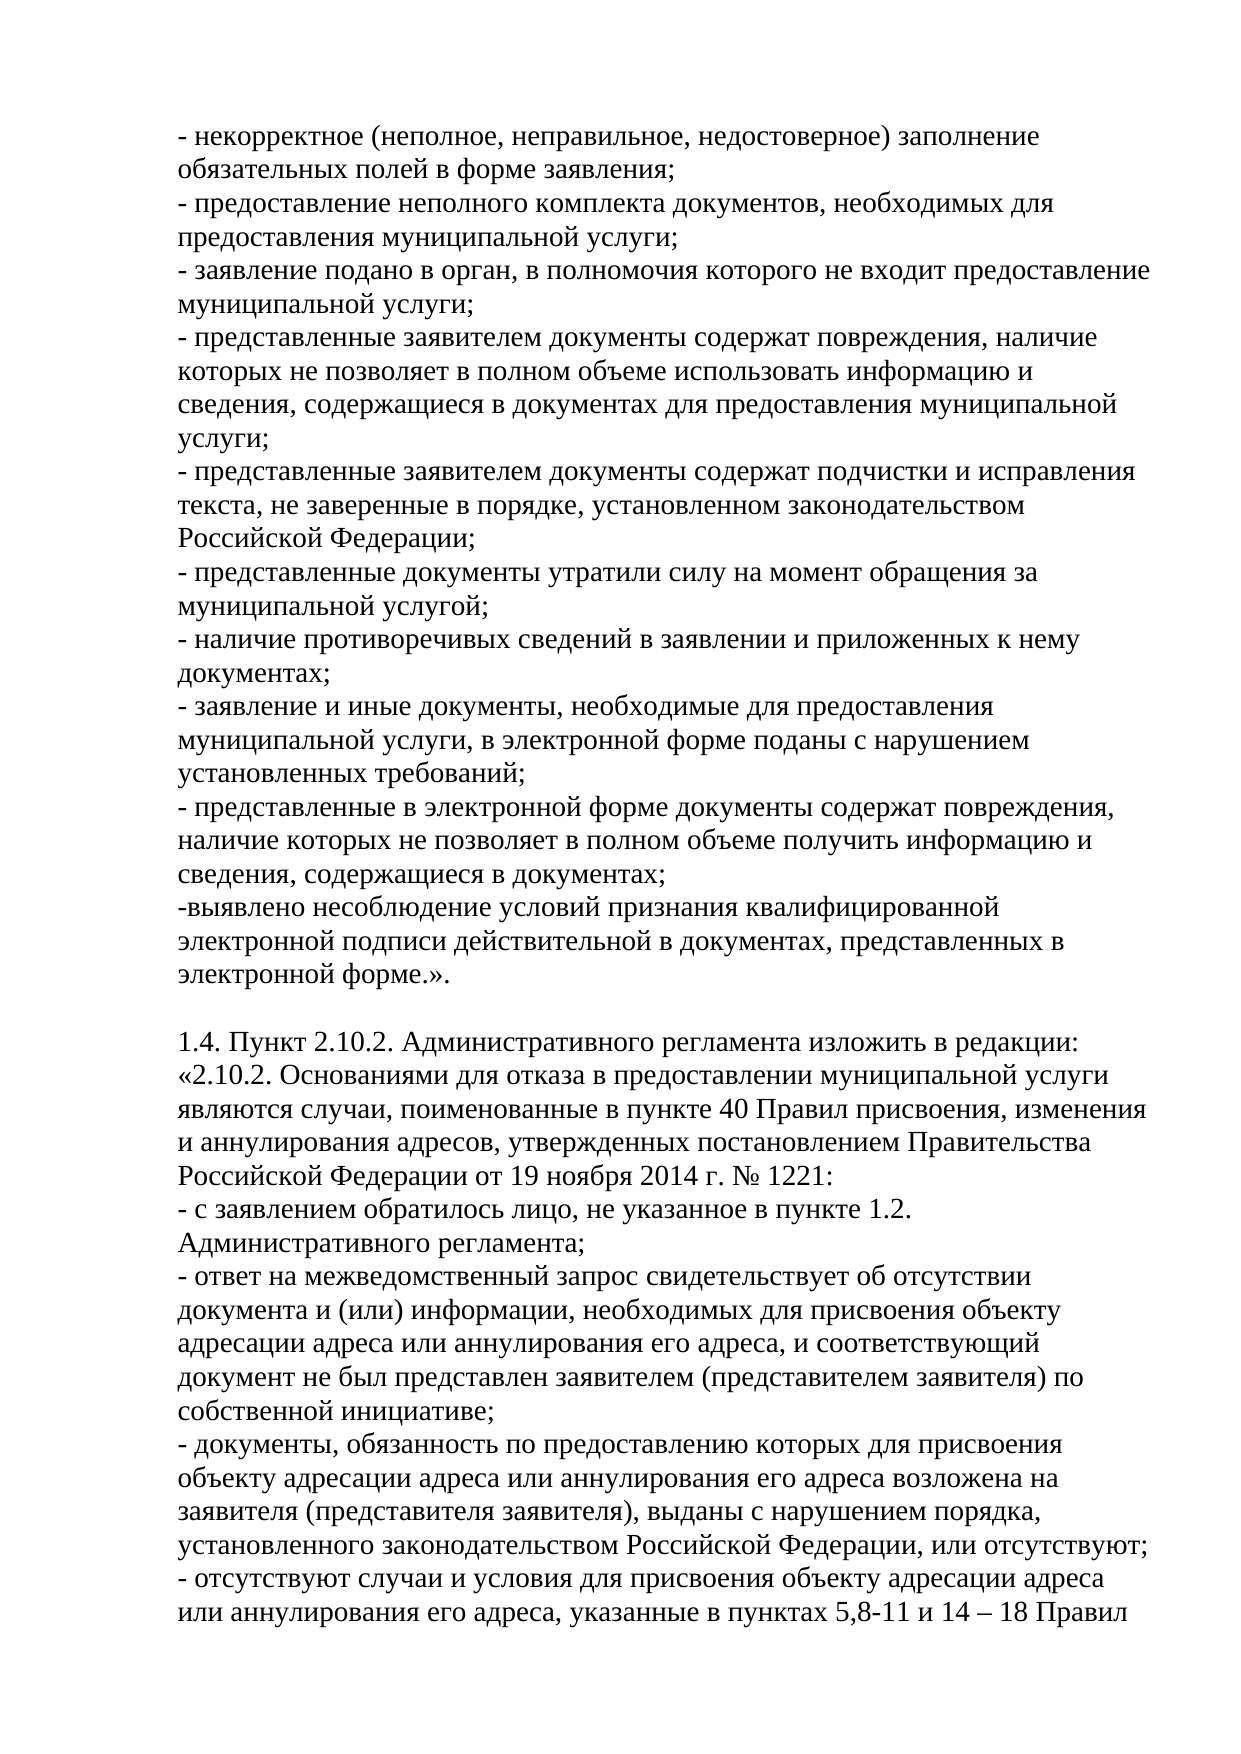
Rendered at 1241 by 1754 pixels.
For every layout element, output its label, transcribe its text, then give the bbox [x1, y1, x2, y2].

text «2.10.2. Основаниями для отказа в предоставлении муниципальной услуги являются случаи, поименованные в пункте 40 Правил присвоения, изменения и аннулирования адресов, утвержденных постановлением Правительства Российской Федерации от 19 ноября 2014 г. № 1221: [177, 1057, 1152, 1191]
text - предоставление неполного комплекта документов, необходимых для предоставления муниципальной услуги; [177, 185, 1152, 252]
text -выявлено несоблюдение условий признания квалифицированной электронной подписи действительной в документах, представленных в электронной форме.». [177, 889, 1152, 990]
text - заявление и иные документы, необходимые для предоставления муниципальной услуги, в электронной форме поданы с нарушением установленных требований; [177, 688, 1152, 789]
text - представленные документы утратили силу на момент обращения за муниципальной услугой; [177, 554, 1152, 621]
text - наличие противоречивых сведений в заявлении и приложенных к нему документах; [177, 621, 1152, 688]
text - представленные заявителем документы содержат подчистки и исправления текста, не заверенные в порядке, установленном законодательством Российской Федерации; [177, 453, 1152, 554]
text - с заявлением обратилось лицо, не указанное в пункте 1.2. Административного регламента; [177, 1191, 1152, 1258]
text - представленные заявителем документы содержат повреждения, наличие которых не позволяет в полном объеме использовать информацию и сведения, содержащиеся в документах для предоставления муниципальной услуги; [177, 319, 1152, 453]
text - ответ на межведомственный запрос свидетельствует об отсутствии документа и (или) информации, необходимых для присвоения объекту адресации адреса или аннулирования его адреса, и соответствующий документ не был представлен заявителем (представителем заявителя) по собственной инициативе; [177, 1258, 1152, 1426]
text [177, 1560, 1152, 1627]
text 1.4. Пункт 2.10.2. Административного регламента изложить в редакции: [177, 1024, 1152, 1057]
text - некорректное (неполное, неправильное, недостоверное) заполнение обязательных полей в форме заявления; [177, 118, 1152, 185]
text - представленные в электронной форме документы содержат повреждения, наличие которых не позволяет в полном объеме получить информацию и сведения, содержащиеся в документах; [177, 789, 1152, 889]
text - заявление подано в орган, в полномочия которого не входит предоставление муниципальной услуги; [177, 252, 1152, 319]
text - документы, обязанность по предоставлению которых для присвоения объекту адресации адреса или аннулирования его адреса возложена на заявителя (представителя заявителя), выданы с нарушением порядка, установленного законодательством Российской Федерации, или отсутствуют; [177, 1426, 1152, 1560]
